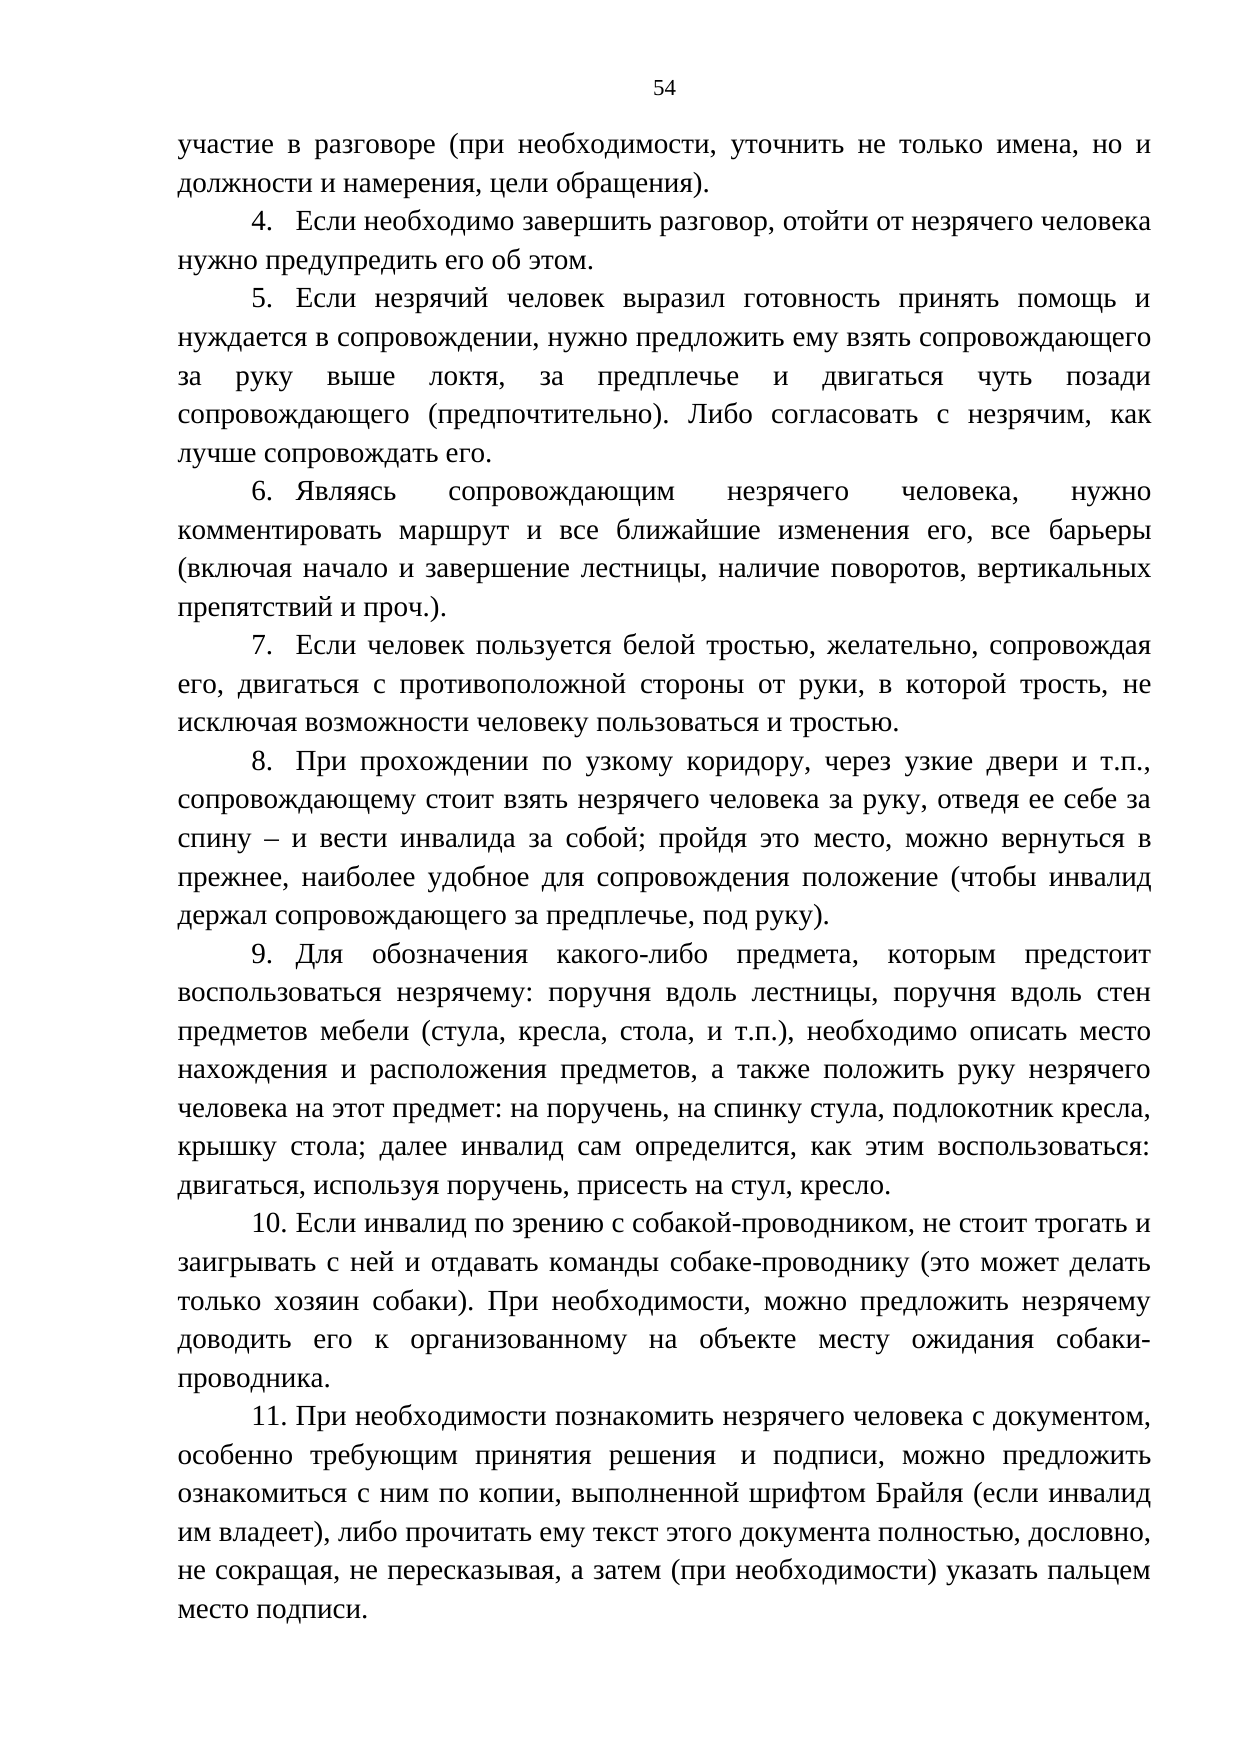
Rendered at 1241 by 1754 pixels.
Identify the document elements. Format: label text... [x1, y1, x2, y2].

list Если человек пользуется белой тростью, желательно, сопровождая его, двигаться с противоположной стороны от руки, в которой трость, не исключая возможности человеку пользоваться и тростью. [177, 627, 1152, 738]
list Если инвалид по зрению с собакой-проводником, не стоит трогать и заигрывать с ней и отдавать команды собаке-проводнику (это может делать только хозяин собаки). При необходимости, можно предложить незрячему доводить его к организованному на объекте месту ожидания собаки-проводника. [177, 1206, 1152, 1393]
list Являясь сопровождающим незрячего человека, нужно комментировать маршрут и все ближайшие изменения его, все барьеры (включая начало и завершение лестницы, наличие поворотов, вертикальных препятствий и проч.). [177, 473, 1152, 622]
list При прохождении по узкому коридору, через узкие двери и т.п., сопровождающему стоит взять незрячего человека за руку, отведя ее себе за спину – и вести инвалида за собой; пройдя это место, можно вернуться в прежнее, наиболее удобное для сопровождения положение (чтобы инвалид держал сопровождающего за предплечье, под руку). [177, 743, 1152, 931]
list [177, 126, 1152, 198]
list Если необходимо завершить разговор, отойти от незрячего человека нужно предупредить его об этом. [177, 203, 1152, 276]
list Если незрячий человек выразил готовность принять помощь и нуждается в сопровождении, нужно предложить ему взять сопровождающего за руку выше локтя, за предплечье и двигаться чуть позади сопровождающего (предпочтительно). Либо согласовать с незрячим, как лучше сопровождать его. [177, 281, 1152, 468]
list При необходимости познакомить незрячего человека с документом, особенно требующим принятия решения и подписи, можно предложить ознакомиться с ним по копии, выполненной шрифтом Брайля (если инвалид им владеет), либо прочитать ему текст этого документа полностью, дословно, не сокращая, не пересказывая, а затем (при необходимости) указать пальцем место подписи. [177, 1398, 1152, 1624]
list Для обозначения какого-либо предмета, которым предстоит воспользоваться незрячему: поручня вдоль лестницы, поручня вдоль стен предметов мебели (стула, кресла, стола, и т.п.), необходимо описать место нахождения и расположения предметов, а также положить руку незрячего человека на этот предмет: на поручень, на спинку стула, подлокотник кресла, крышку стола; далее инвалид сам определится, как этим воспользоваться: двигаться, используя поручень, присесть на стул, кресло. [177, 936, 1152, 1201]
